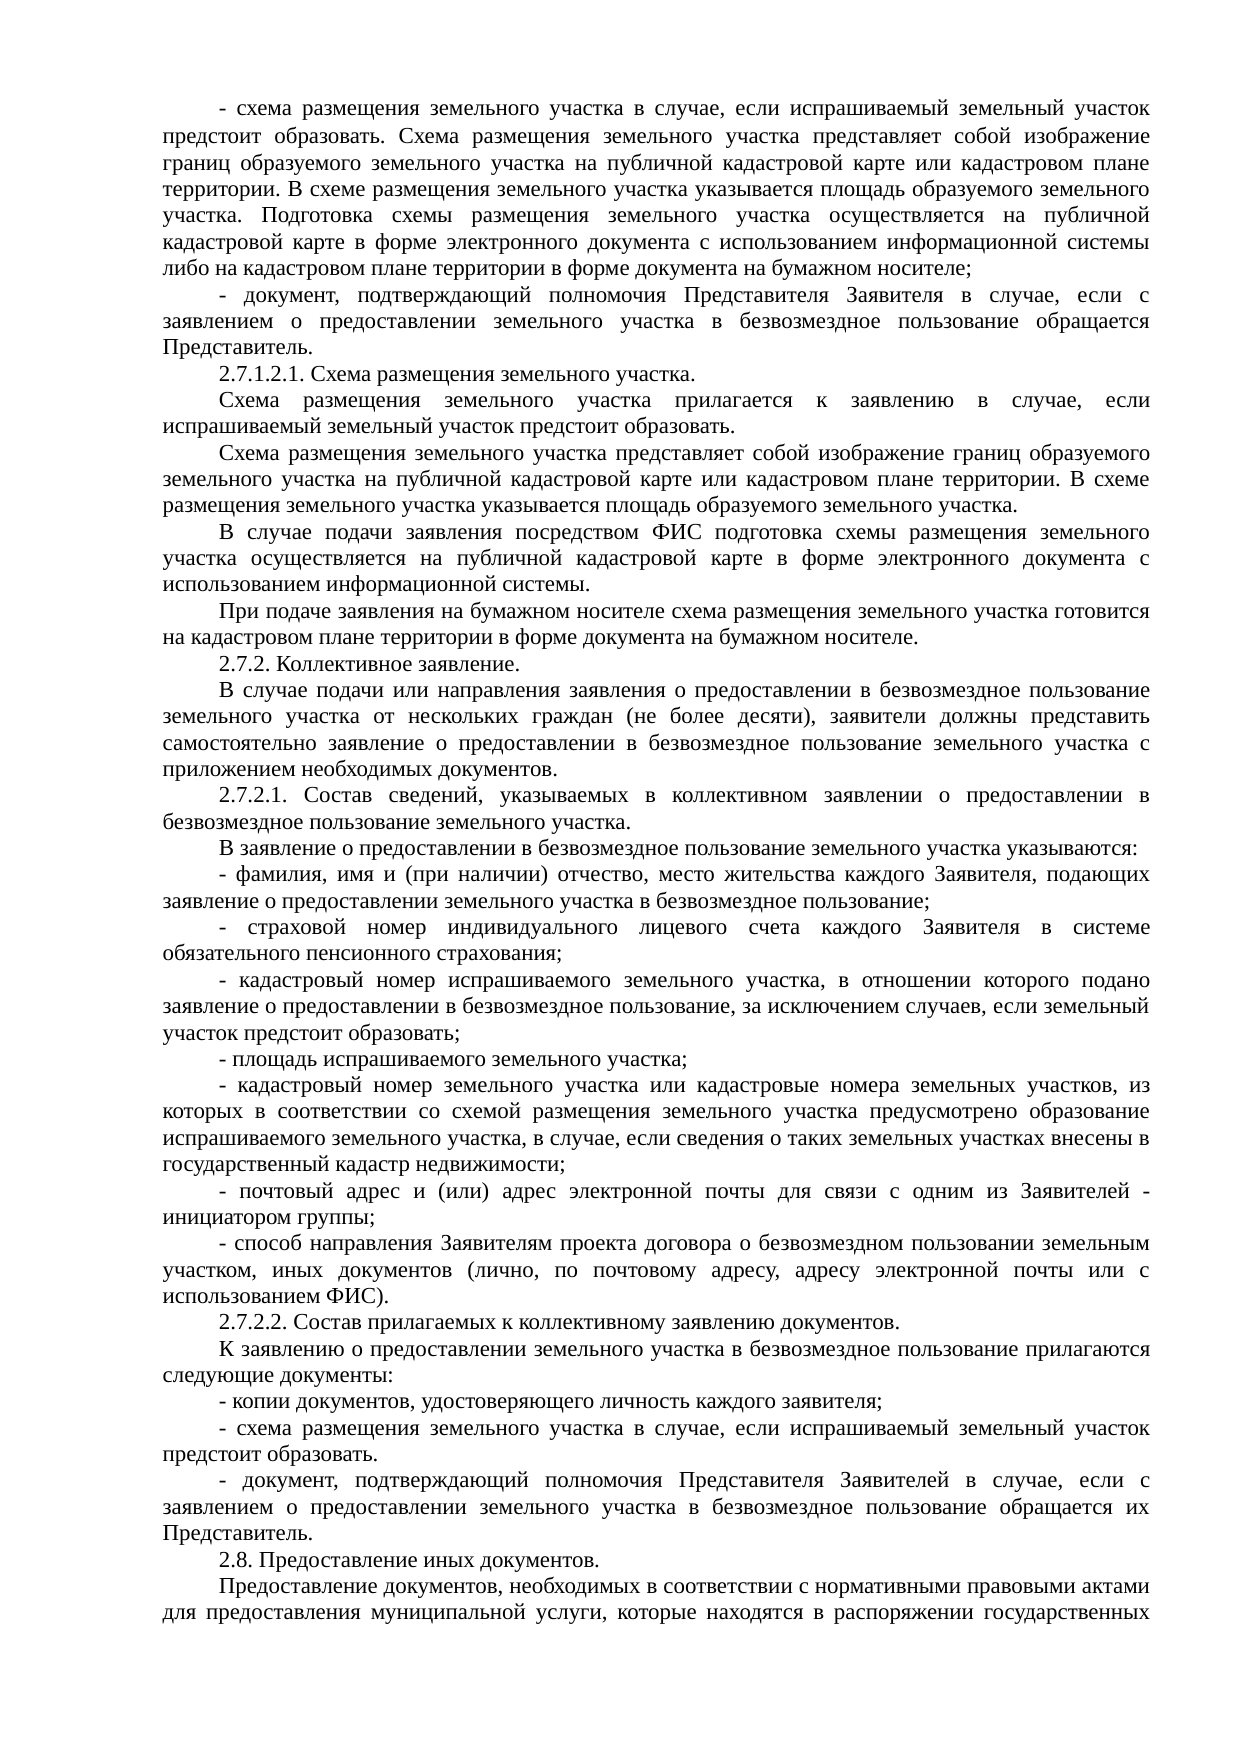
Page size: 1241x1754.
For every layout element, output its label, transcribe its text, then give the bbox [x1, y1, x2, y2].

text 2.7.1.2.1. Схема размещения земельного участка. [162, 360, 1152, 386]
text К заявлению о предоставлении земельного участка в безвозмездное пользование прилагаются следующие документы: [162, 1335, 1152, 1387]
text Схема размещения земельного участка представляет собой изображение границ образуемого земельного участка на публичной кадастровой карте или кадастровом плане территории. В схеме размещения земельного участка указывается площадь образуемого земельного участка. [162, 439, 1152, 518]
text - схема размещения земельного участка в случае, если испрашиваемый земельный участок предстоит образовать. [162, 1414, 1152, 1467]
text 2.7.2.1. Состав сведений, указываемых в коллективном заявлении о предоставлении в безвозмездное пользование земельного участка. [162, 781, 1152, 834]
text - площадь испрашиваемого земельного участка; [162, 1045, 1152, 1071]
text В случае подачи или направления заявления о предоставлении в безвозмездное пользование земельного участка от нескольких граждан (не более десяти), заявители должны представить самостоятельно заявление о предоставлении в безвозмездное пользование земельного участка с приложением необходимых документов. [162, 676, 1152, 781]
text - копии документов, удостоверяющего личность каждого заявителя; [162, 1387, 1152, 1414]
text - способ направления Заявителям проекта договора о безвозмездном пользовании земельным участком, иных документов (лично, по почтовому адресу, адресу электронной почты или с использованием ФИС). [162, 1229, 1152, 1308]
text - документ, подтверждающий полномочия Представителя Заявителей в случае, если с заявлением о предоставлении земельного участка в безвозмездное пользование обращается их Представитель. [162, 1467, 1152, 1546]
text 2.8. Предоставление иных документов. [162, 1546, 1152, 1572]
text - документ, подтверждающий полномочия Представителя Заявителя в случае, если с заявлением о предоставлении земельного участка в безвозмездное пользование обращается Представитель. [162, 281, 1152, 360]
text 2.7.2. Коллективное заявление. [162, 649, 1152, 676]
text - почтовый адрес и (или) адрес электронной почты для связи с одним из Заявителей - инициатором группы; [162, 1177, 1152, 1229]
text - кадастровый номер земельного участка или кадастровые номера земельных участков, из которых в соответствии со схемой размещения земельного участка предусмотрено образование испрашиваемого земельного участка, в случае, если сведения о таких земельных участках внесены в государственный кадастр недвижимости; [162, 1071, 1152, 1177]
text - схема размещения земельного участка в случае, если испрашиваемый земельный участок предстоит образовать. Схема размещения земельного участка представляет собой изображение границ образуемого земельного участка на публичной кадастровой карте или кадастровом плане территории. В схеме размещения земельного участка указывается площадь образуемого земельного участка. Подготовка схемы размещения земельного участка осуществляется на публичной кадастровой карте в форме электронного документа с использованием информационной системы либо на кадастровом плане территории в форме документа на бумажном носителе; [162, 94, 1152, 281]
text 2.7.2.2. Состав прилагаемых к коллективному заявлению документов. [162, 1308, 1152, 1335]
text - кадастровый номер испрашиваемого земельного участка, в отношении которого подано заявление о предоставлении в безвозмездное пользование, за исключением случаев, если земельный участок предстоит образовать; [162, 966, 1152, 1045]
text В заявление о предоставлении в безвозмездное пользование земельного участка указываются: [162, 834, 1152, 860]
text Схема размещения земельного участка прилагается к заявлению в случае, если испрашиваемый земельный участок предстоит образовать. [162, 386, 1152, 439]
text При подаче заявления на бумажном носителе схема размещения земельного участка готовится на кадастровом плане территории в форме документа на бумажном носителе. [162, 597, 1152, 649]
text - фамилия, имя и (при наличии) отчество, место жительства каждого Заявителя, подающих заявление о предоставлении земельного участка в безвозмездное пользование; [162, 860, 1152, 913]
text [162, 1572, 1152, 1625]
text - страховой номер индивидуального лицевого счета каждого Заявителя в системе обязательного пенсионного страхования; [162, 913, 1152, 966]
text В случае подачи заявления посредством ФИС подготовка схемы размещения земельного участка осуществляется на публичной кадастровой карте в форме электронного документа с использованием информационной системы. [162, 518, 1152, 597]
